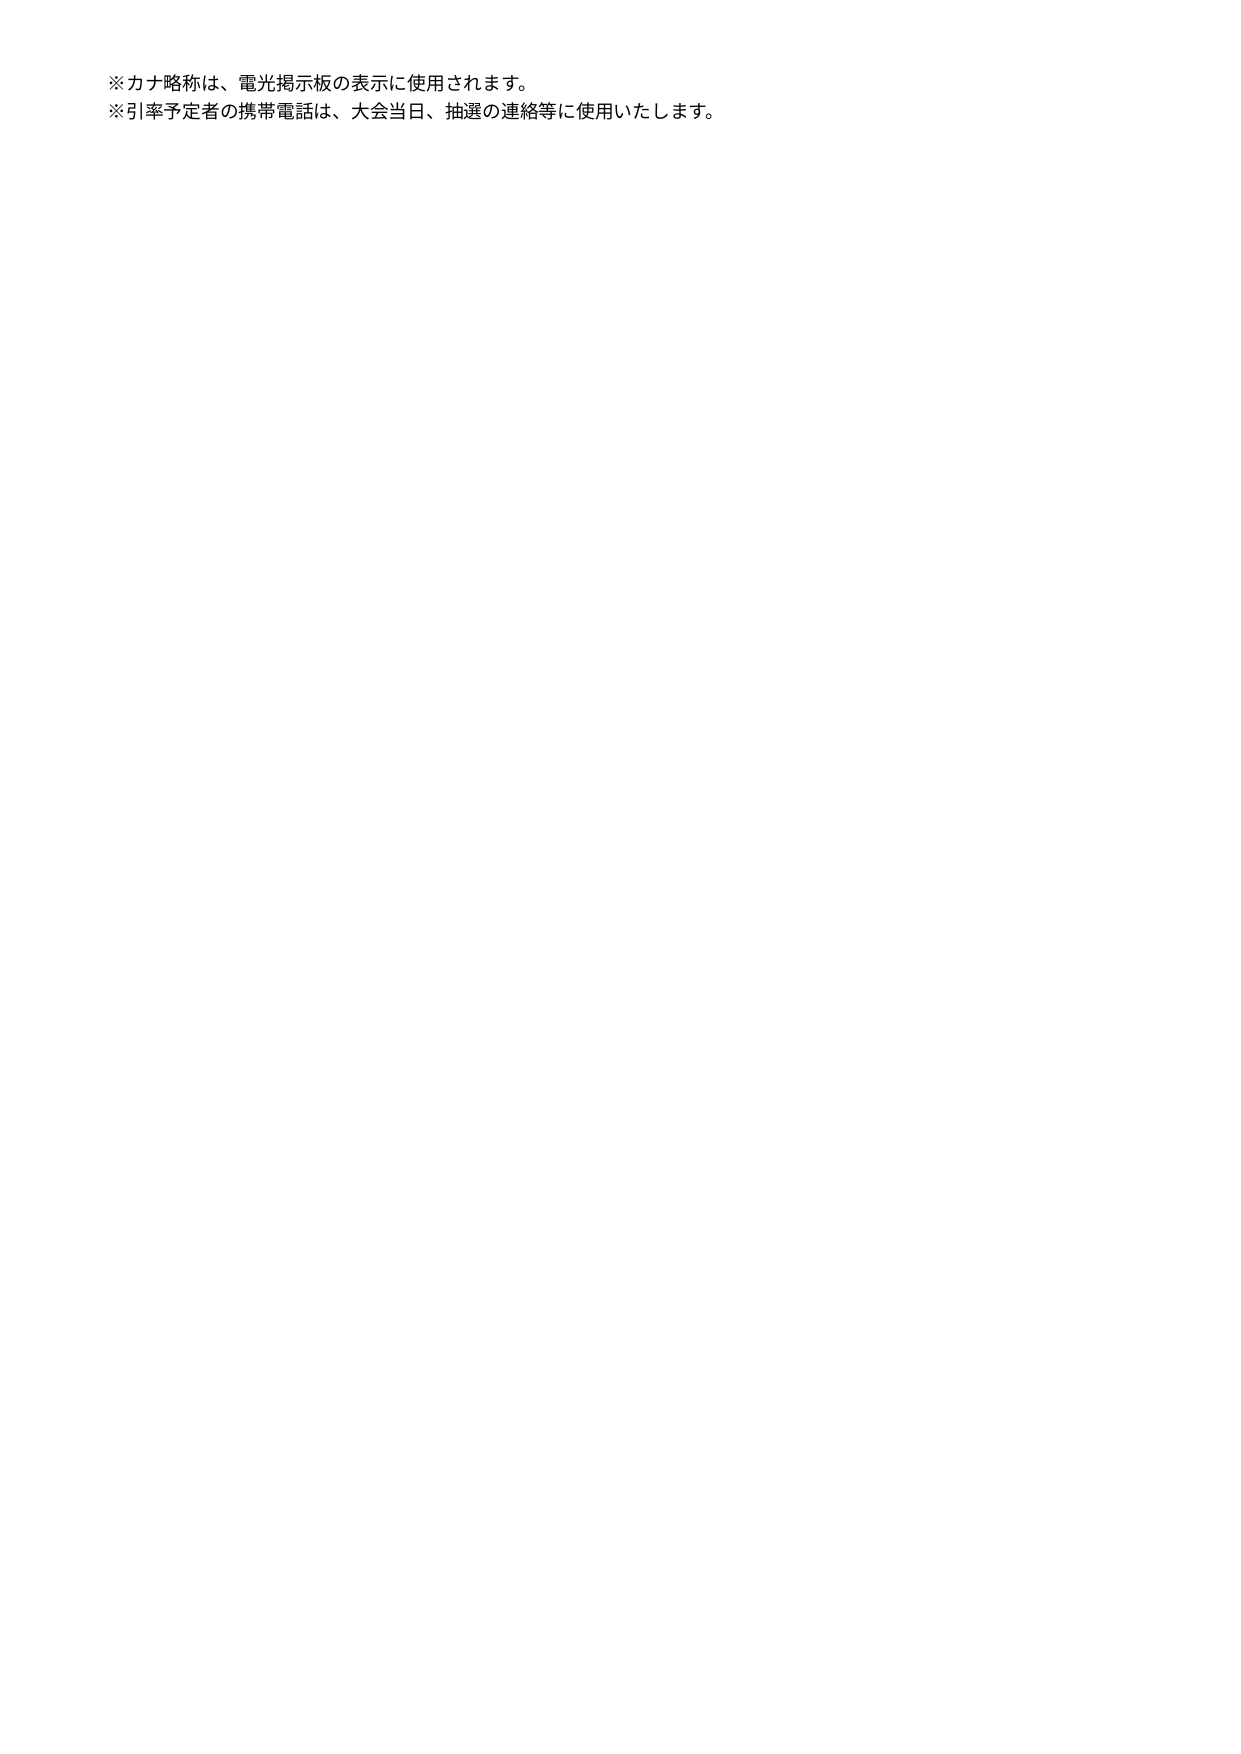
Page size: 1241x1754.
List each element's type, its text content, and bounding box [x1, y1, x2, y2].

text ※カナ略称は、電光掲示板の表示に使用されます。 [89, 69, 1152, 96]
text ※引率予定者の携帯電話は、大会当日、抽選の連絡等に使用いたします。 [89, 96, 1152, 123]
